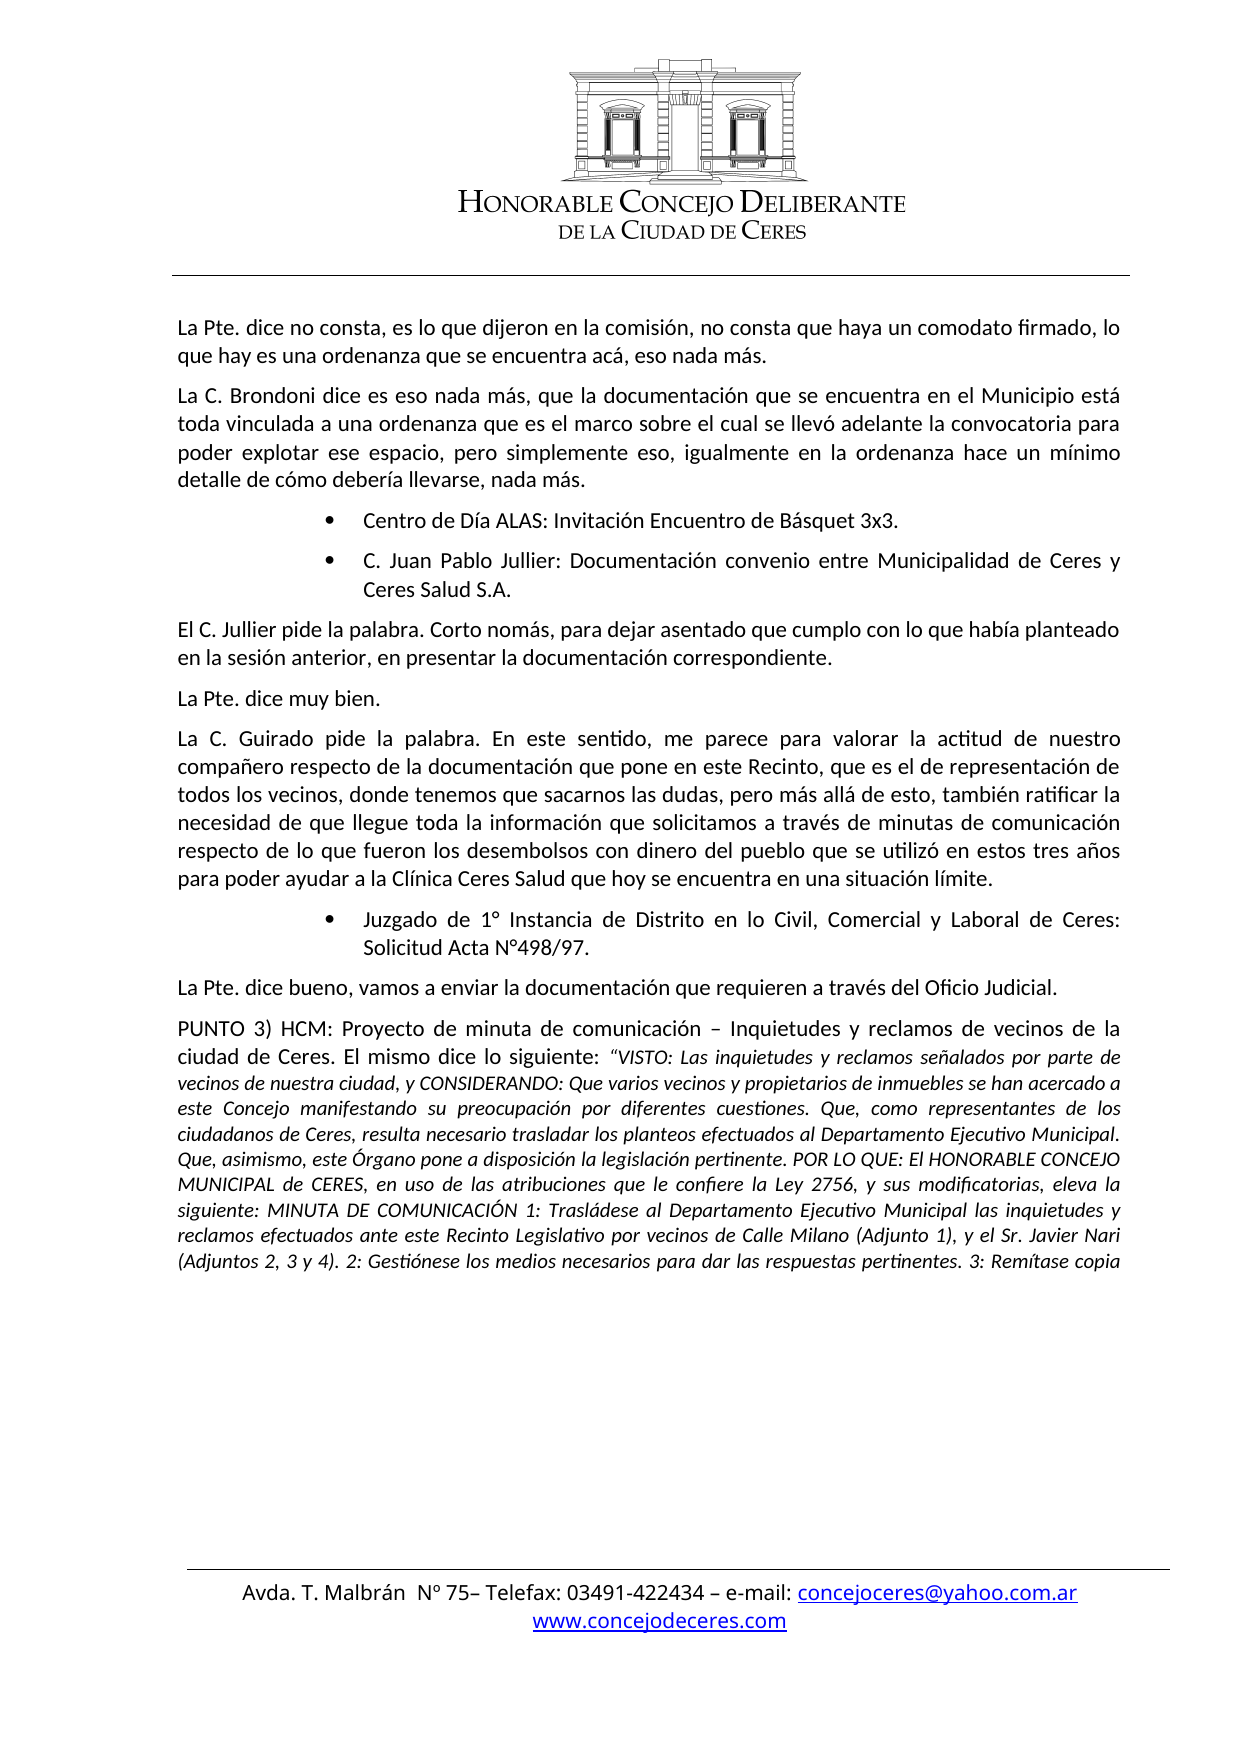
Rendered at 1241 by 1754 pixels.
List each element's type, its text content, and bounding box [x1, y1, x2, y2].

text La Pte. dice bueno, vamos a enviar la documentación que requieren a través del Oficio Judicial. [177, 973, 1122, 1001]
text La C. Brondoni dice es eso nada más, que la documentación que se encuentra en el Municipio está toda vinculada a una ordenanza que es el marco sobre el cual se llevó adelante la convocatoria para poder explotar ese espacio, pero simplemente eso, igualmente en la ordenanza hace un mínimo detalle de cómo debería llevarse, nada más. [177, 382, 1122, 494]
text La C. Guirado pide la palabra. En este sentido, me parece para valorar la actitud de nuestro compañero respecto de la documentación que pone en este Recinto, que es el de representación de todos los vecinos, donde tenemos que sacarnos las dudas, pero más allá de esto, también ratificar la necesidad de que llegue toda la información que solicitamos a través de minutas de comunicación respecto de lo que fueron los desembolsos con dinero del pueblo que se utilizó en estos tres años para poder ayudar a la Clínica Ceres Salud que hoy se encuentra en una situación límite. [177, 724, 1122, 892]
list Centro de Día ALAS: Invitación Encuentro de Básquet 3x3. [326, 506, 1122, 534]
text El C. Jullier pide la palabra. Corto nomás, para dejar asentado que cumplo con lo que había planteado en la sesión anterior, en presentar la documentación correspondiente. [177, 615, 1122, 671]
text La Pte. dice muy bien. [177, 684, 1122, 712]
list C. Juan Pablo Jullier: Documentación convenio entre Municipalidad de Ceres y Ceres Salud S.A. [326, 547, 1122, 603]
list Juzgado de 1° Instancia de Distrito en lo Civil, Comercial y Laboral de Ceres: Solicitud Acta N°498/97. [326, 905, 1122, 961]
picture [458, 59, 906, 239]
text La Pte. dice no consta, es lo que dijeron en la comisión, no consta que haya un comodato firmado, lo que hay es una ordenanza que se encuentra acá, eso nada más. [177, 313, 1122, 369]
